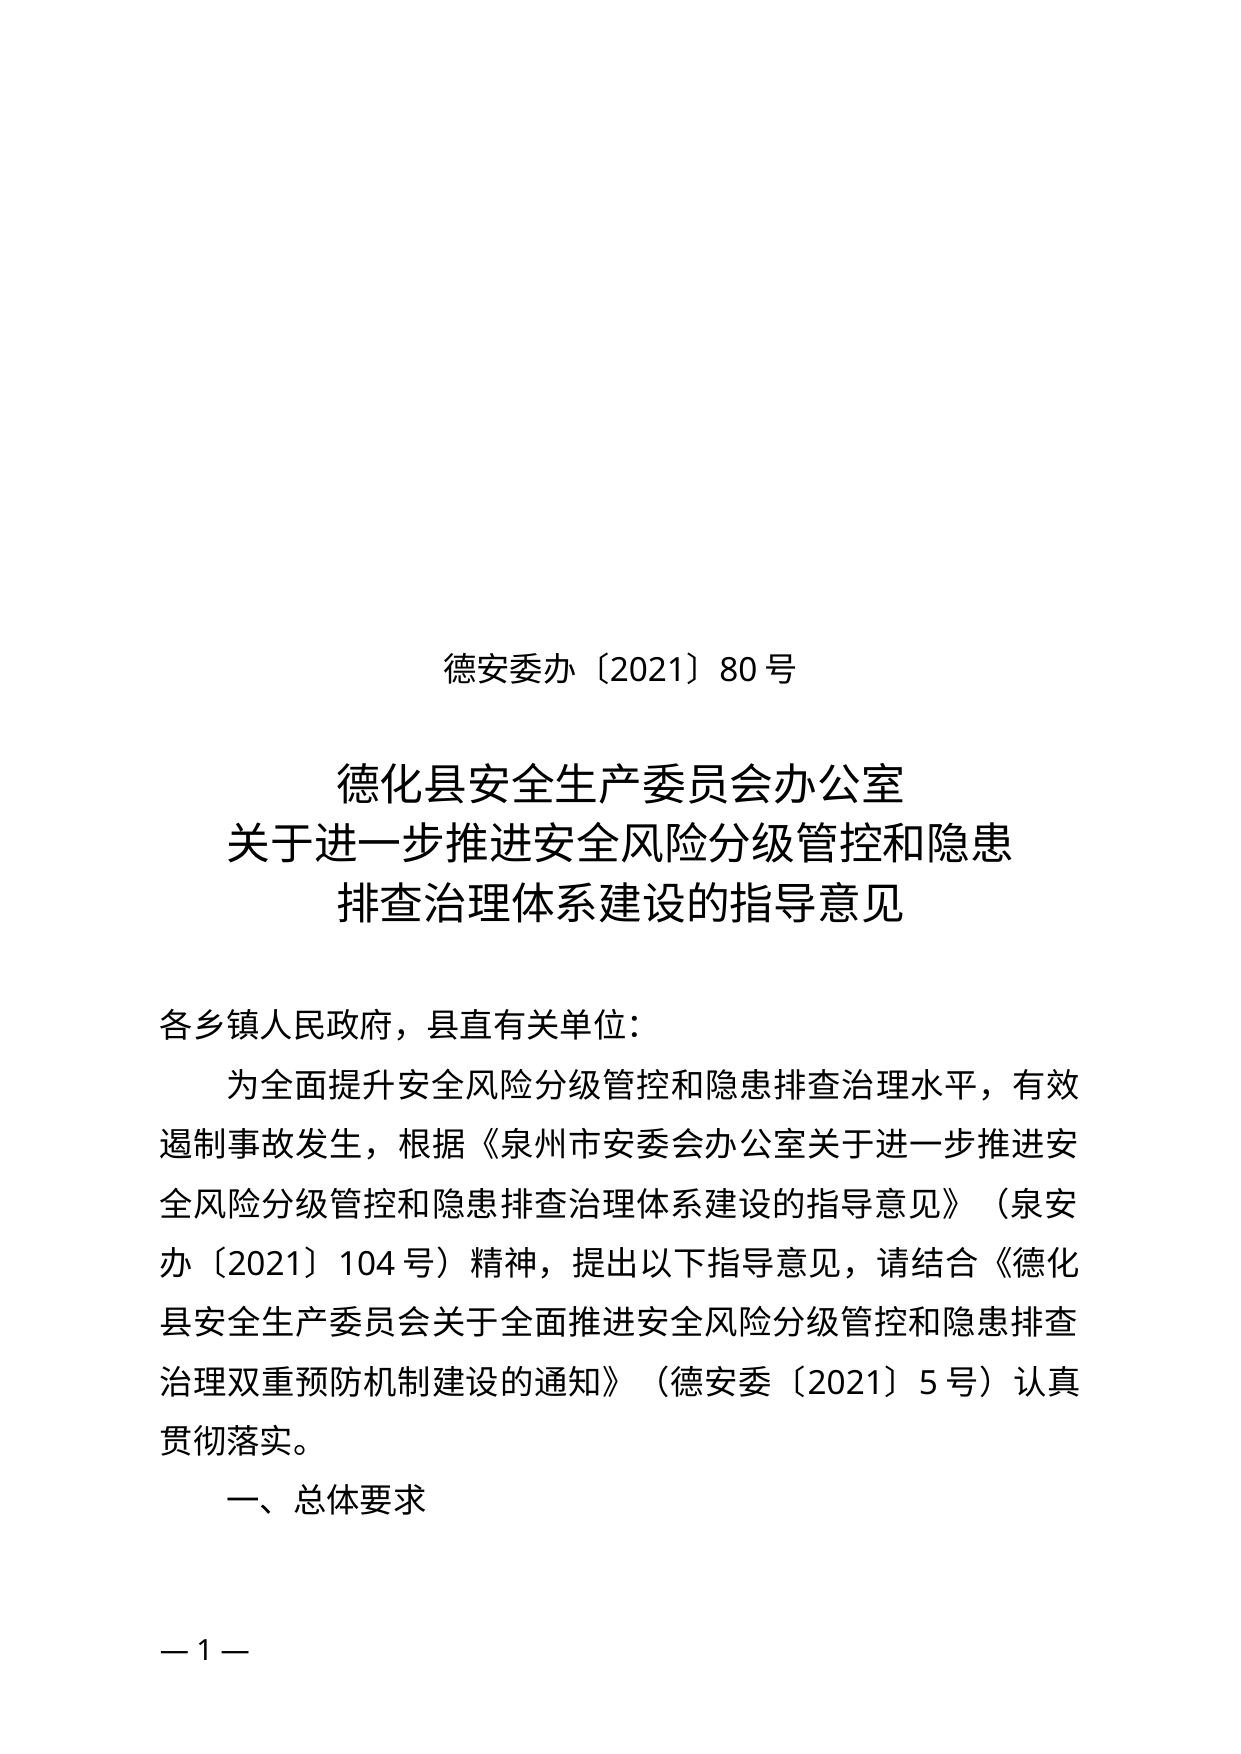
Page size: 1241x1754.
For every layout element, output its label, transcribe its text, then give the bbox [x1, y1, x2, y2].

text 排查治理体系建设的指导意见 [159, 872, 1081, 931]
list 总体要求 [159, 1465, 1081, 1525]
text 各乡镇人民政府，县直有关单位： [159, 990, 1081, 1050]
text 德化县安全生产委员会办公室 [159, 753, 1081, 812]
text 为全面提升安全风险分级管控和隐患排查治理水平，有效遏制事故发生，根据《泉州市安委会办公室关于进一步推进安全风险分级管控和隐患排查治理体系建设的指导意见》（泉安办〔2021〕104号）精神，提出以下指导意见，请结合《德化县安全生产委员会关于全面推进安全风险分级管控和隐患排查治理双重预防机制建设的通知》（德安委〔2021〕5号）认真贯彻落实。 [159, 1050, 1081, 1465]
text 德安委办〔2021〕80号 [159, 634, 1081, 693]
text 关于进一步推进安全风险分级管控和隐患 [159, 812, 1081, 872]
